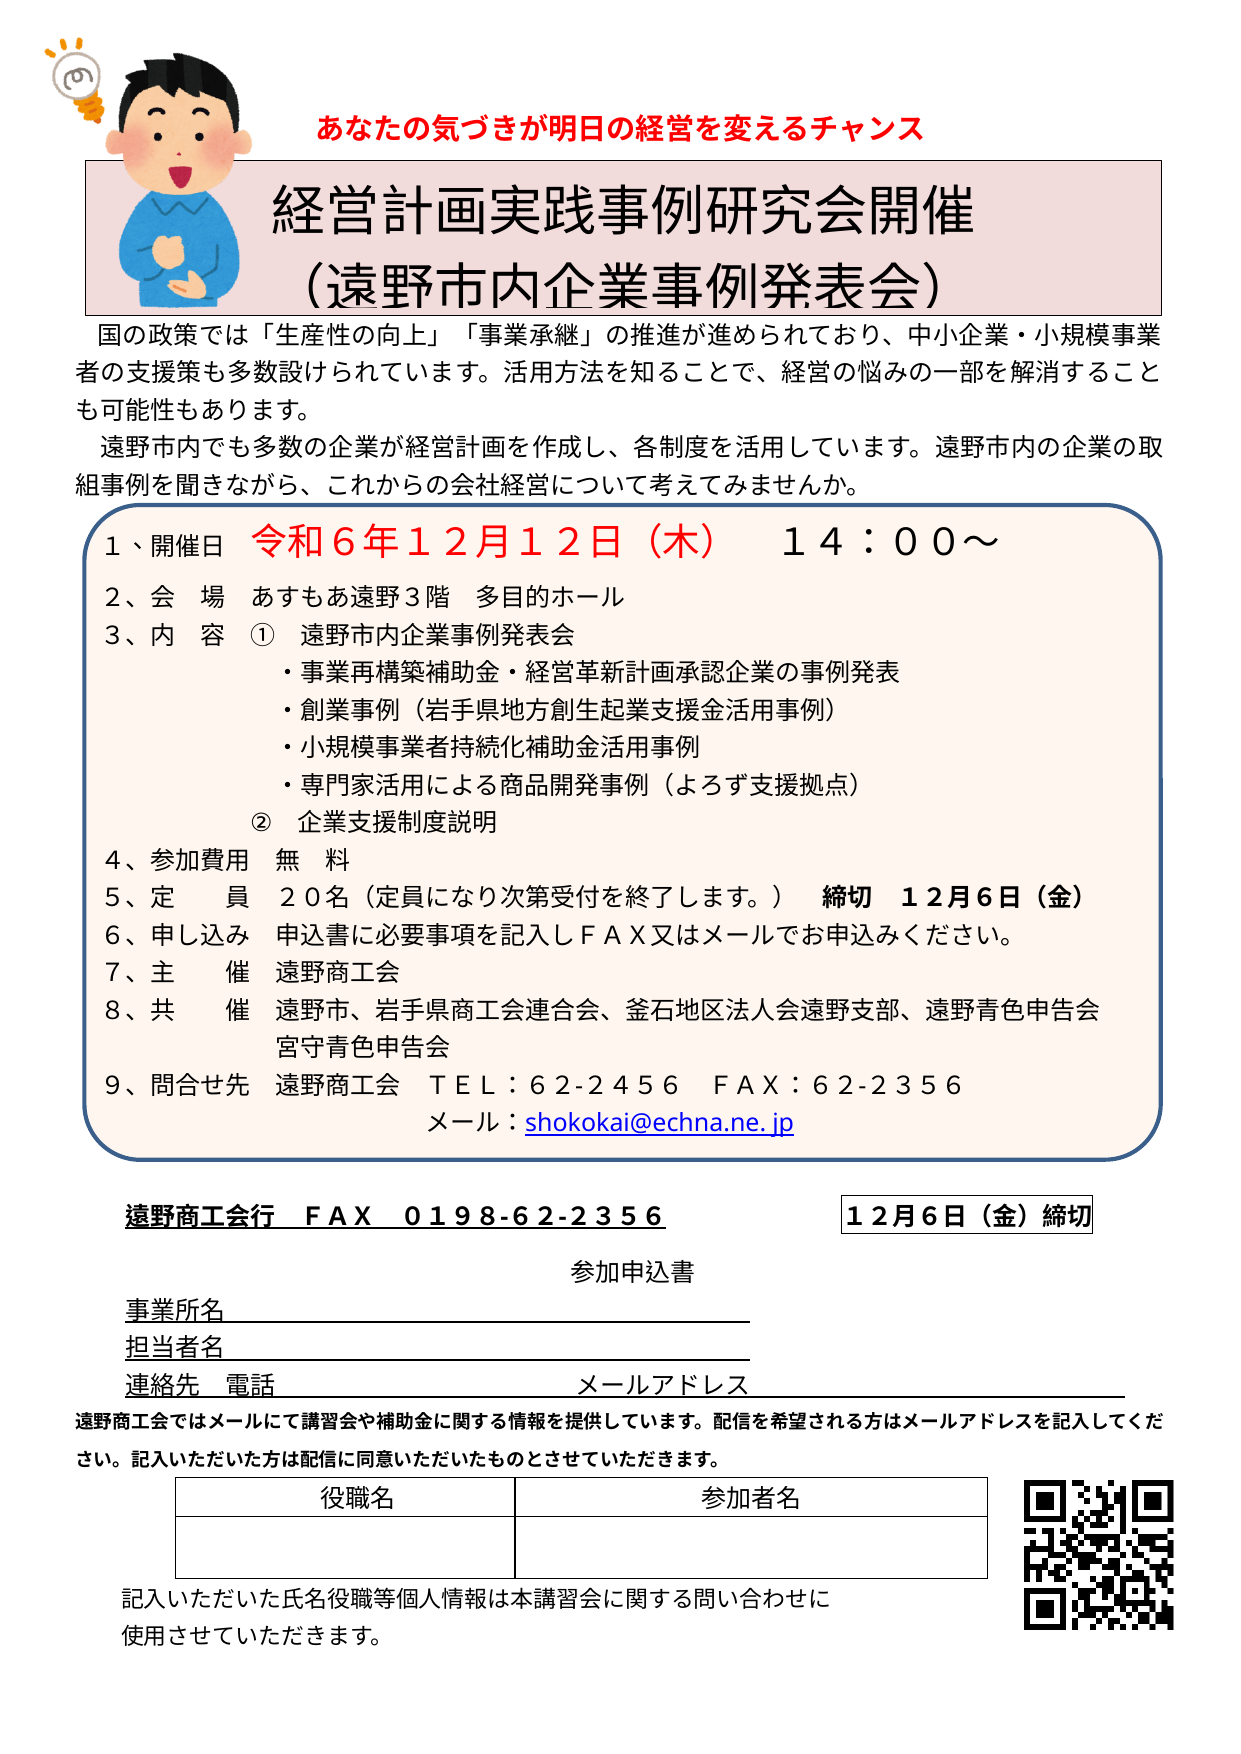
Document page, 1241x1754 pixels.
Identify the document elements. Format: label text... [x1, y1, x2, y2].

text ５、定 員 ２０名（定員になり次第受付を終了します。） 締切 １２月６日（金） [75, 877, 1165, 914]
text ６、申し込み 申込書に必要事項を記入しＦＡＸ又はメールでお申込みください。 [75, 914, 1165, 952]
text ２、会 場 あすもあ遠野３階 多目的ホール [75, 577, 1165, 614]
text 遠野商工会ではメールにて講習会や補助金に関する情報を提供しています。配信を希望される方はメールアドレスを記入してください。記入いただいた方は配信に同意いただいたものとさせていただきます。 [75, 1402, 1165, 1477]
table_header 参加者名 [516, 1478, 987, 1516]
table_cell [516, 1517, 987, 1577]
text ３、内 容 ① 遠野市内企業事例発表会 [75, 614, 1165, 652]
text ・創業事例（岩手県地方創生起業支援金活用事例） [75, 689, 1165, 727]
text あなたの気づきが明日の経営を変えるチャンス [272, 89, 1165, 164]
table_cell [176, 1517, 514, 1577]
text 国の政策では「生産性の向上」「事業承継」の推進が進められており、中小企業・小規模事業者の支援策も多数設けられています。活用方法を知ることで、経営の悩みの一部を解消することも可能性もあります。 [75, 314, 1165, 427]
text 遠野市内でも多数の企業が経営計画を作成し、各制度を活用しています。遠野市内の企業の取組事例を聞きながら、これからの会社経営について考えてみませんか。 [75, 427, 1165, 502]
text 参加申込書 [75, 1252, 1165, 1289]
text ・事業再構築補助金・経営革新計画承認企業の事例発表 [75, 652, 1165, 689]
text 事業所名 [75, 1289, 1165, 1327]
text メール：shokokai@echna.ne. jp [75, 1102, 1165, 1139]
text ７、主 催 遠野商工会 [75, 952, 1165, 989]
text 記入いただいた氏名役職等個人情報は本講習会に関する問い合わせに [75, 1578, 1006, 1616]
text 連絡先 電話 メールアドレス [75, 1364, 1165, 1402]
text ８、共 催 遠野市、岩手県商工会連合会、釜石地区法人会遠野支部、遠野青色申告会 [75, 989, 1165, 1027]
text ・小規模事業者持続化補助金活用事例 [75, 727, 1165, 764]
text ・専門家活用による商品開発事例（よろず支援拠点） [75, 764, 1165, 802]
text 宮守青色申告会 [75, 1027, 1165, 1064]
text 担当者名 [75, 1327, 1165, 1364]
text ９、問合せ先 遠野商工会 ＴＥＬ：６２-２４５６ ＦＡＸ：６２-２３５６ [75, 1064, 1165, 1102]
text ② 企業支援制度説明 [75, 802, 1165, 839]
table_header 役職名 [176, 1478, 514, 1516]
picture [32, 32, 272, 315]
text 遠野商工会行 ＦＡＸ ０１９８-６２-２３５６ １２月６日（金）締切 [75, 1177, 1165, 1252]
text 使用させていただきます。 [75, 1616, 1165, 1653]
text ４、参加費用 無 料 [75, 839, 1165, 877]
picture [1006, 1462, 1191, 1648]
text １、開催日 令和６年１２月１２日（木） １４：００～ [75, 502, 1165, 577]
